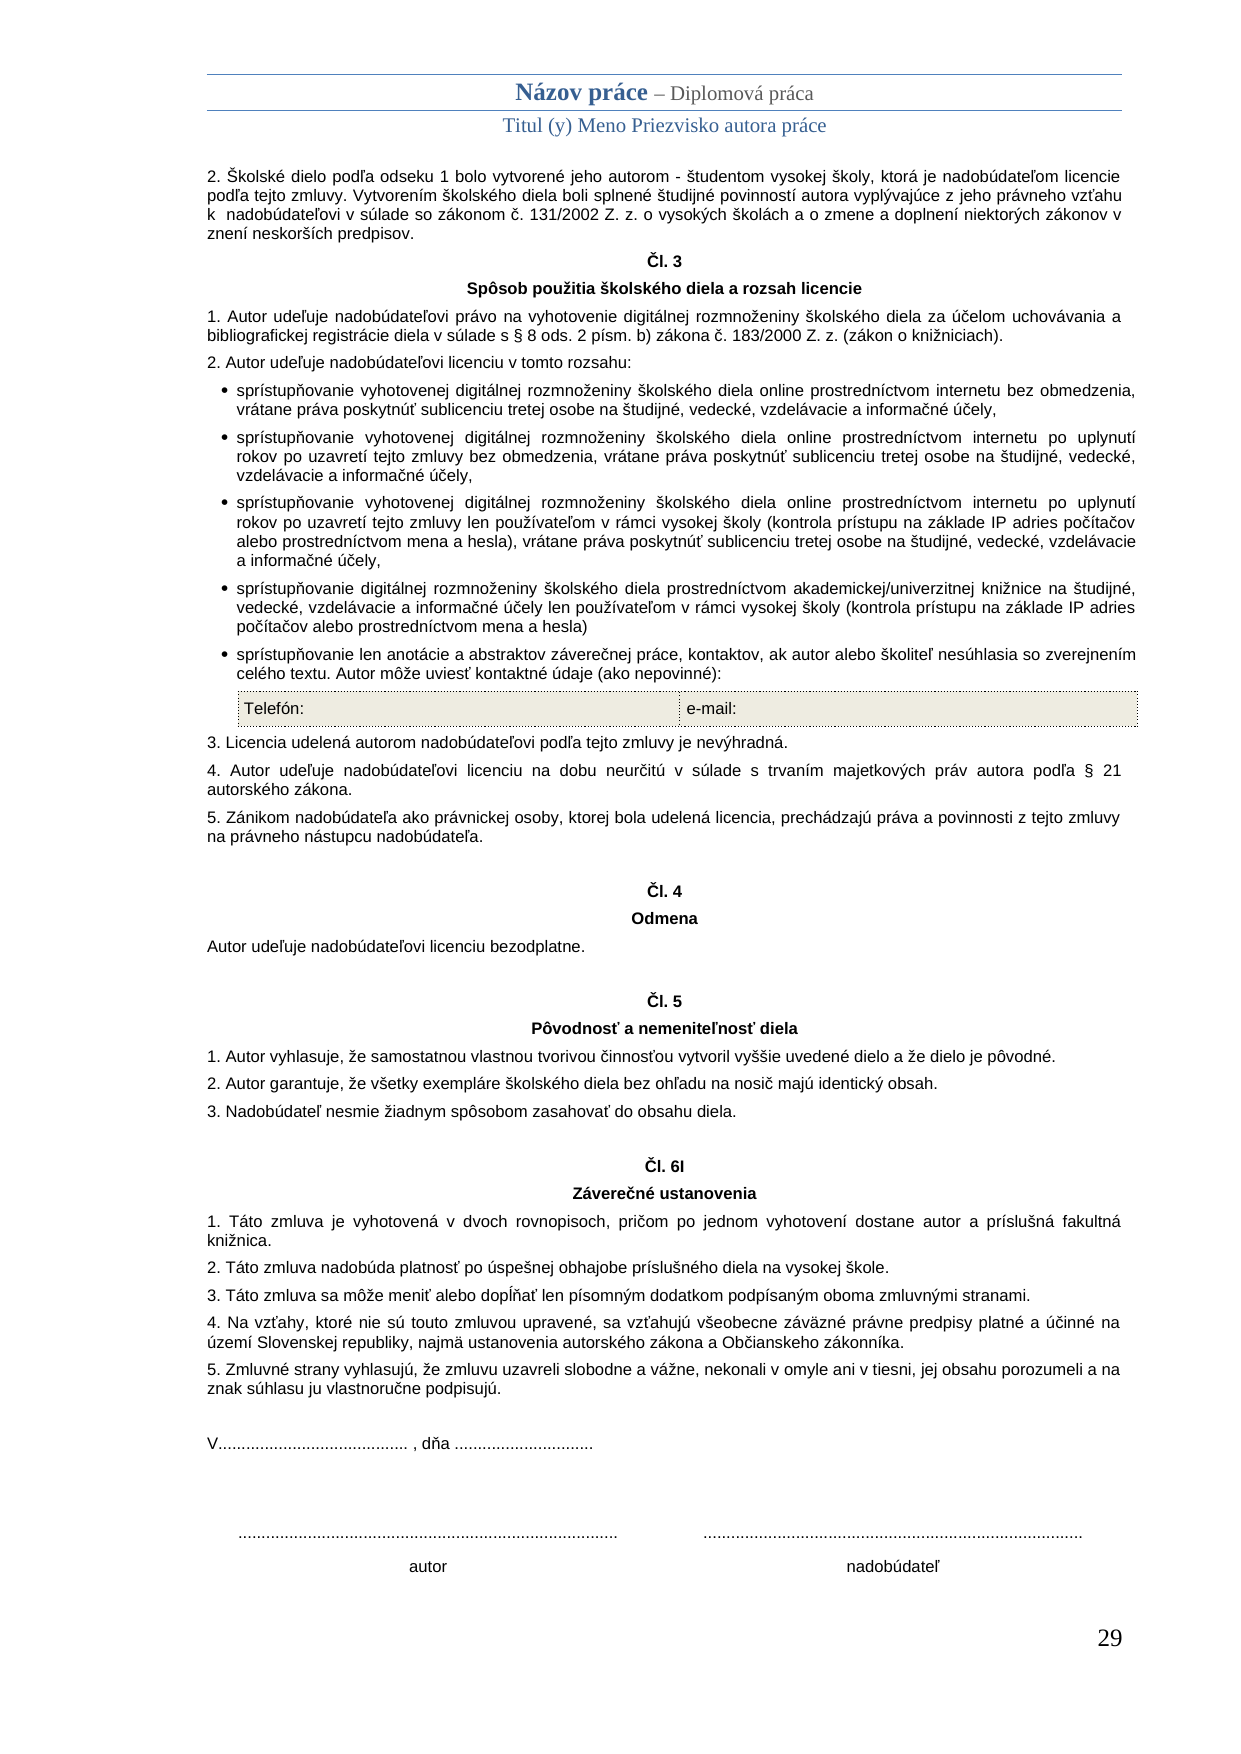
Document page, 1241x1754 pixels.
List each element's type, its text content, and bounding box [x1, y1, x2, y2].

table_header e-mail: [679, 691, 1137, 726]
text Čl. 5 [207, 992, 1122, 1011]
table_header Telefón: [238, 691, 679, 726]
text 2. Autor garantuje, že všetky exempláre školského diela bez ohľadu na nosič majú identický obsah. [207, 1074, 1122, 1093]
text 2. Autor udeľuje nadobúdateľovi licenciu v tomto rozsahu: [207, 353, 1122, 372]
text 2. Táto zmluva nadobúda platnosť po úspešnej obhajobe príslušného diela na vysokej škole. [207, 1258, 1122, 1277]
text V......................................... , dňa .............................. [207, 1434, 1122, 1453]
text Záverečné ustanovenia [207, 1184, 1122, 1203]
text 2. Školské dielo podľa odseku 1 bolo vytvorené jeho autorom - študentom vysokej školy, ktorá je nadobúdateľom licencie podľa tejto zmluvy. Vytvorením školského diela boli splnené študijné povinností autora vyplývajúce z jeho právneho vzťahu k nadobúdateľovi v súlade so zákonom č. 131/2002 Z. z. o vysokých školách a o zmene a doplnení niektorých zákonov v znení neskorších predpisov. [207, 166, 1122, 243]
table_header .................................................................................. [660, 1517, 1125, 1550]
text 3. Licencia udelená autorom nadobúdateľovi podľa tejto zmluvy je nevýhradná. [207, 733, 1122, 752]
list sprístupňovanie vyhotovenej digitálnej rozmnoženiny školského diela online prostredníctvom internetu po uplynutí rokov po uzavretí tejto zmluvy bez obmedzenia, vrátane práva poskytnúť sublicenciu tretej osobe na študijné, vedecké, vzdelávacie a informačné účely, [222, 427, 1137, 485]
text 5. Zánikom nadobúdateľa ako právnickej osoby, ktorej bola udelená licencia, prechádzajú práva a povinnosti z tejto zmluvy na právneho nástupcu nadobúdateľa. [207, 807, 1122, 846]
list sprístupňovanie vyhotovenej digitálnej rozmnoženiny školského diela online prostredníctvom internetu po uplynutí rokov po uzavretí tejto zmluvy len používateľom v rámci vysokej školy (kontrola prístupu na základe IP adries počítačov alebo prostredníctvom mena a hesla), vrátane práva poskytnúť sublicenciu tretej osobe na študijné, vedecké, vzdelávacie a informačné účely, [222, 493, 1137, 570]
list sprístupňovanie digitálnej rozmnoženiny školského diela prostredníctvom akademickej/univerzitnej knižnice na študijné, vedecké, vzdelávacie a informačné účely len používateľom v rámci vysokej školy (kontrola prístupu na základe IP adries počítačov alebo prostredníctvom mena a hesla) [222, 578, 1137, 636]
text 3. Táto zmluva sa môže meniť alebo dopĺňať len písomným dodatkom podpísaným oboma zmluvnými stranami. [207, 1286, 1122, 1305]
table_header .................................................................................. [196, 1517, 660, 1550]
text 1. Autor vyhlasuje, že samostatnou vlastnou tvorivou činnosťou vytvoril vyššie uvedené dielo a že dielo je pôvodné. [207, 1047, 1122, 1066]
text 1. Táto zmluva je vyhotovená v dvoch rovnopisoch, pričom po jednom vyhotovení dostane autor a príslušná fakultná knižnica. [207, 1212, 1122, 1250]
list sprístupňovanie vyhotovenej digitálnej rozmnoženiny školského diela online prostredníctvom internetu bez obmedzenia, vrátane práva poskytnúť sublicenciu tretej osobe na študijné, vedecké, vzdelávacie a informačné účely, [222, 381, 1137, 419]
text 3. Nadobúdateľ nesmie žiadnym spôsobom zasahovať do obsahu diela. [207, 1102, 1122, 1121]
text Čl. 6I [207, 1157, 1122, 1176]
table_cell nadobúdateľ [660, 1550, 1125, 1584]
text 1. Autor udeľuje nadobúdateľovi právo na vyhotovenie digitálnej rozmnoženiny školského diela za účelom uchovávania a bibliografickej registrácie diela v súlade s § 8 ods. 2 písm. b) zákona č. 183/2000 Z. z. (zákon o knižniciach). [207, 306, 1122, 345]
text 4. Autor udeľuje nadobúdateľovi licenciu na dobu neurčitú v súlade s trvaním majetkových práv autora podľa § 21 autorského zákona. [207, 761, 1122, 799]
text Autor udeľuje nadobúdateľovi licenciu bezodplatne. [207, 937, 1122, 956]
text Odmena [207, 909, 1122, 928]
text 5. Zmluvné strany vyhlasujú, že zmluvu uzavreli slobodne a vážne, nekonali v omyle ani v tiesni, jej obsahu porozumeli a na znak súhlasu ju vlastnoručne podpisujú. [207, 1360, 1122, 1398]
list sprístupňovanie len anotácie a abstraktov záverečnej práce, kontaktov, ak autor alebo školiteľ nesúhlasia so zverejnením celého textu. Autor môže uviesť kontaktné údaje (ako nepovinné): [222, 644, 1137, 683]
text Čl. 4 [207, 882, 1122, 901]
text 4. Na vzťahy, ktoré nie sú touto zmluvou upravené, sa vzťahujú všeobecne záväzné právne predpisy platné a účinné na území Slovenskej republiky, najmä ustanovenia autorského zákona a Občianskeho zákonníka. [207, 1313, 1122, 1352]
text Čl. 3 [207, 251, 1122, 271]
text Pôvodnosť a nemeniteľnosť diela [207, 1019, 1122, 1038]
table_cell autor [196, 1550, 660, 1584]
text Spôsob použitia školského diela a rozsah licencie [207, 279, 1122, 298]
